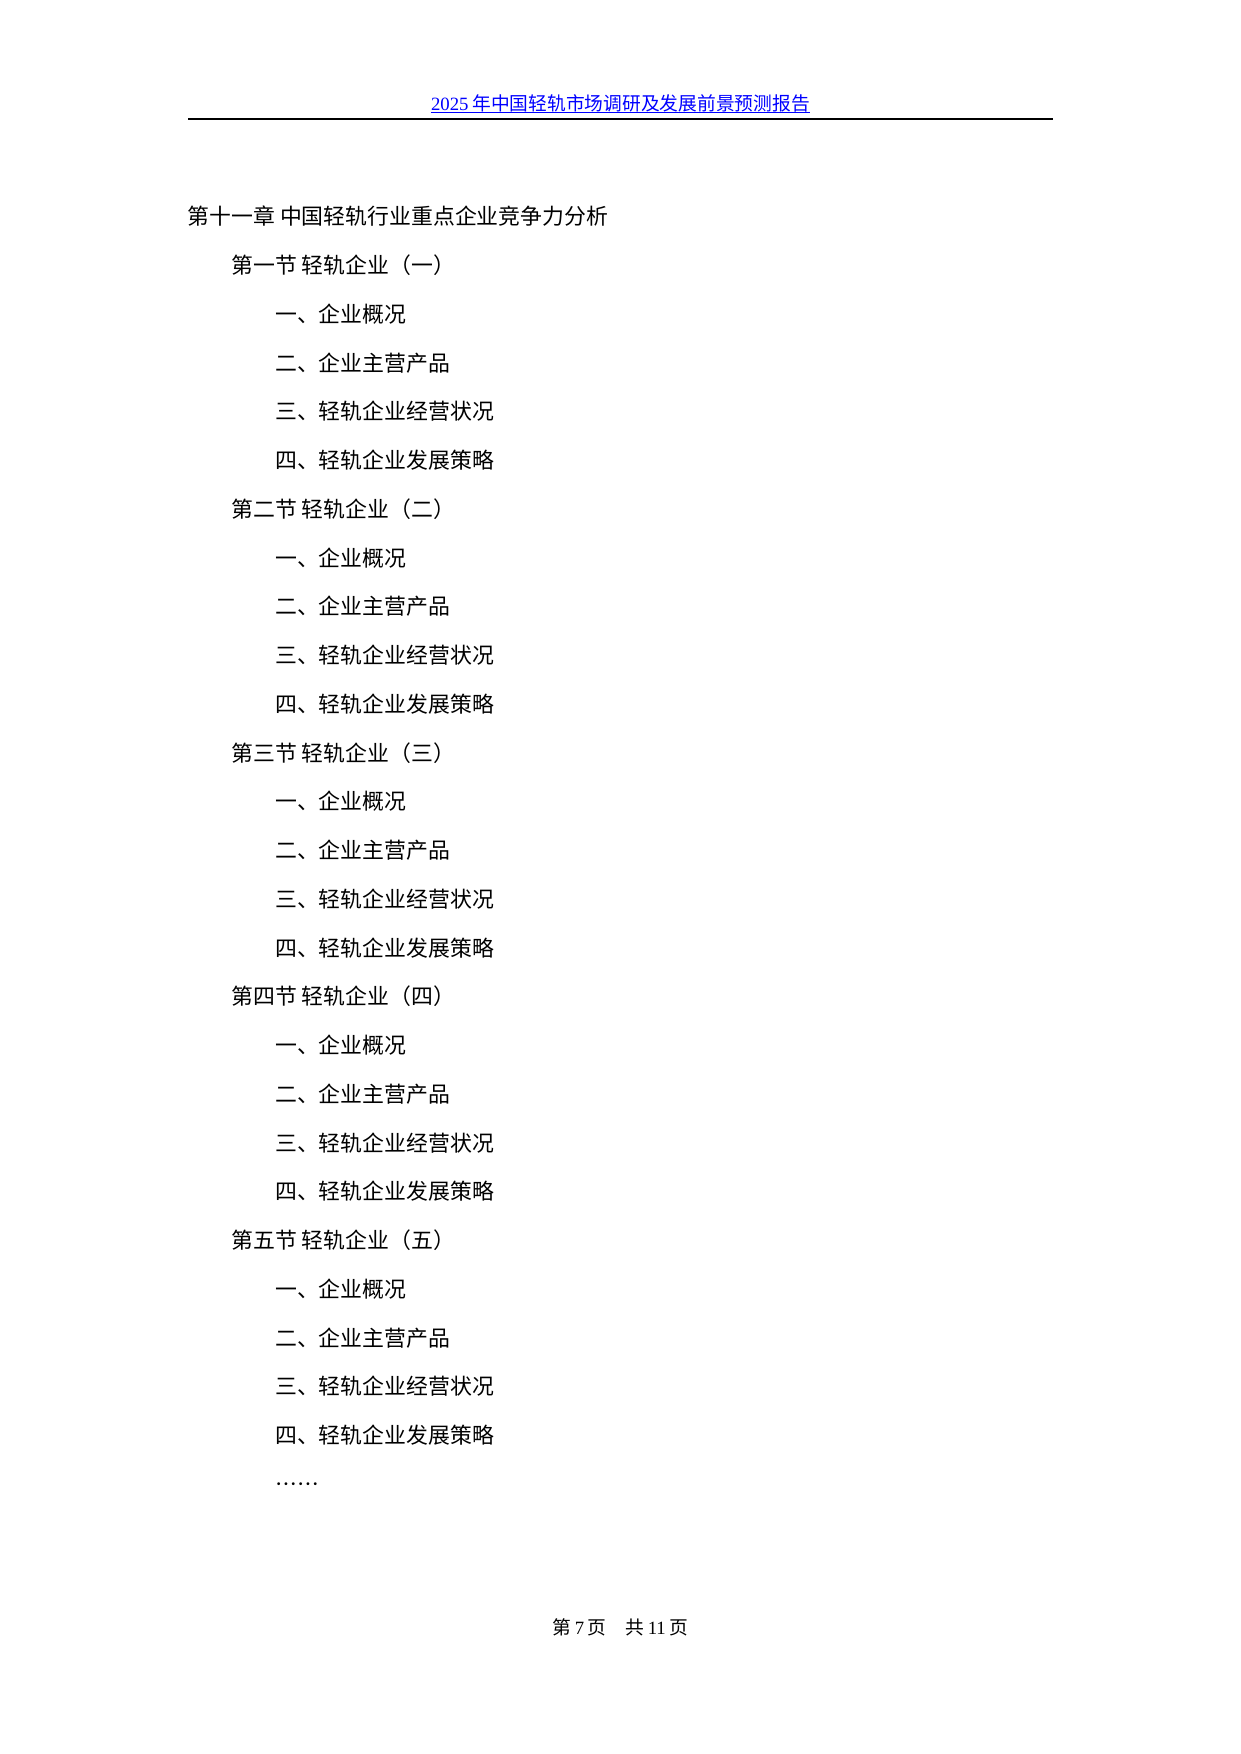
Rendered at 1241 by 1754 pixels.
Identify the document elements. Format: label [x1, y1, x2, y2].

text [187, 150, 1053, 1499]
